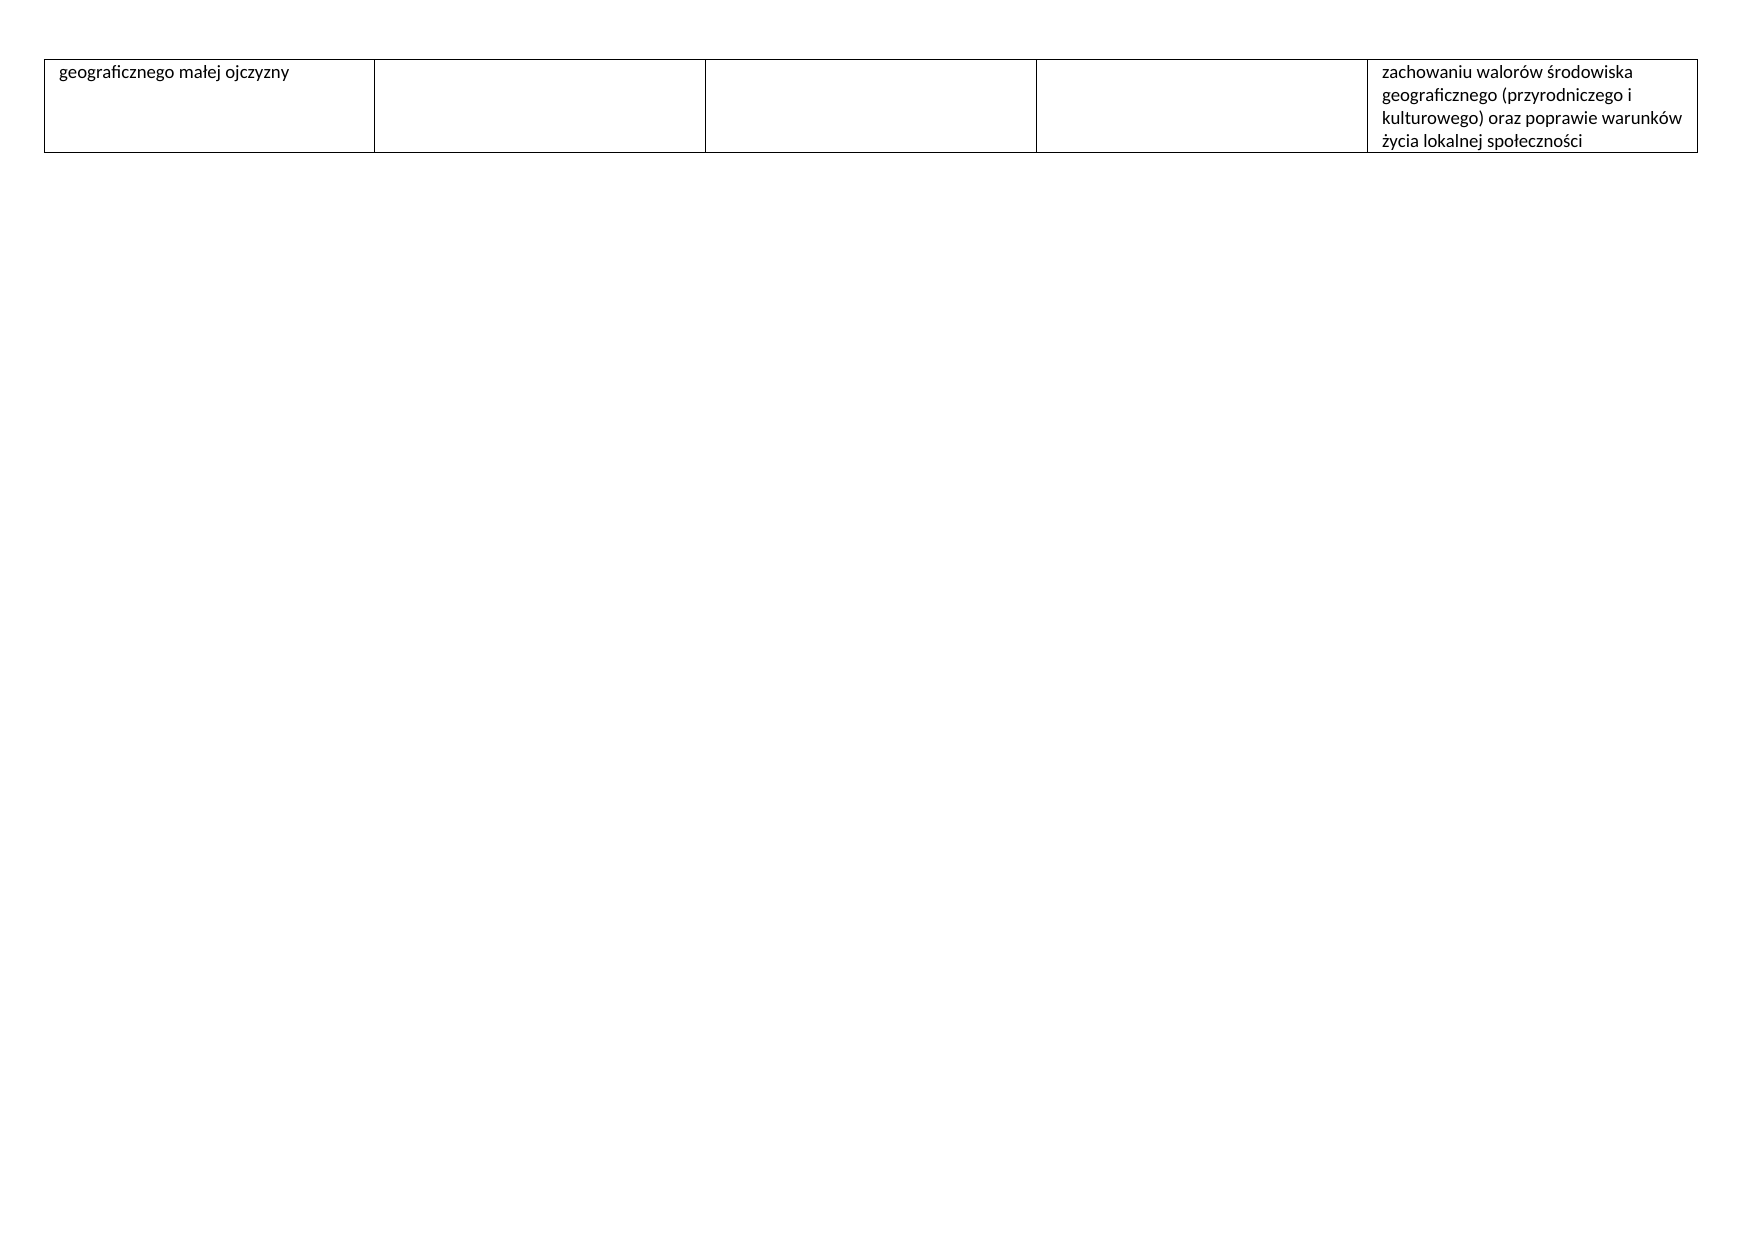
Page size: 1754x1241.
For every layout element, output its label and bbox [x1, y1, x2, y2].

table_cell [375, 60, 705, 152]
table_cell [45, 60, 374, 152]
table_cell [706, 60, 1036, 152]
table_cell [1037, 60, 1367, 152]
table_cell [1368, 60, 1697, 152]
